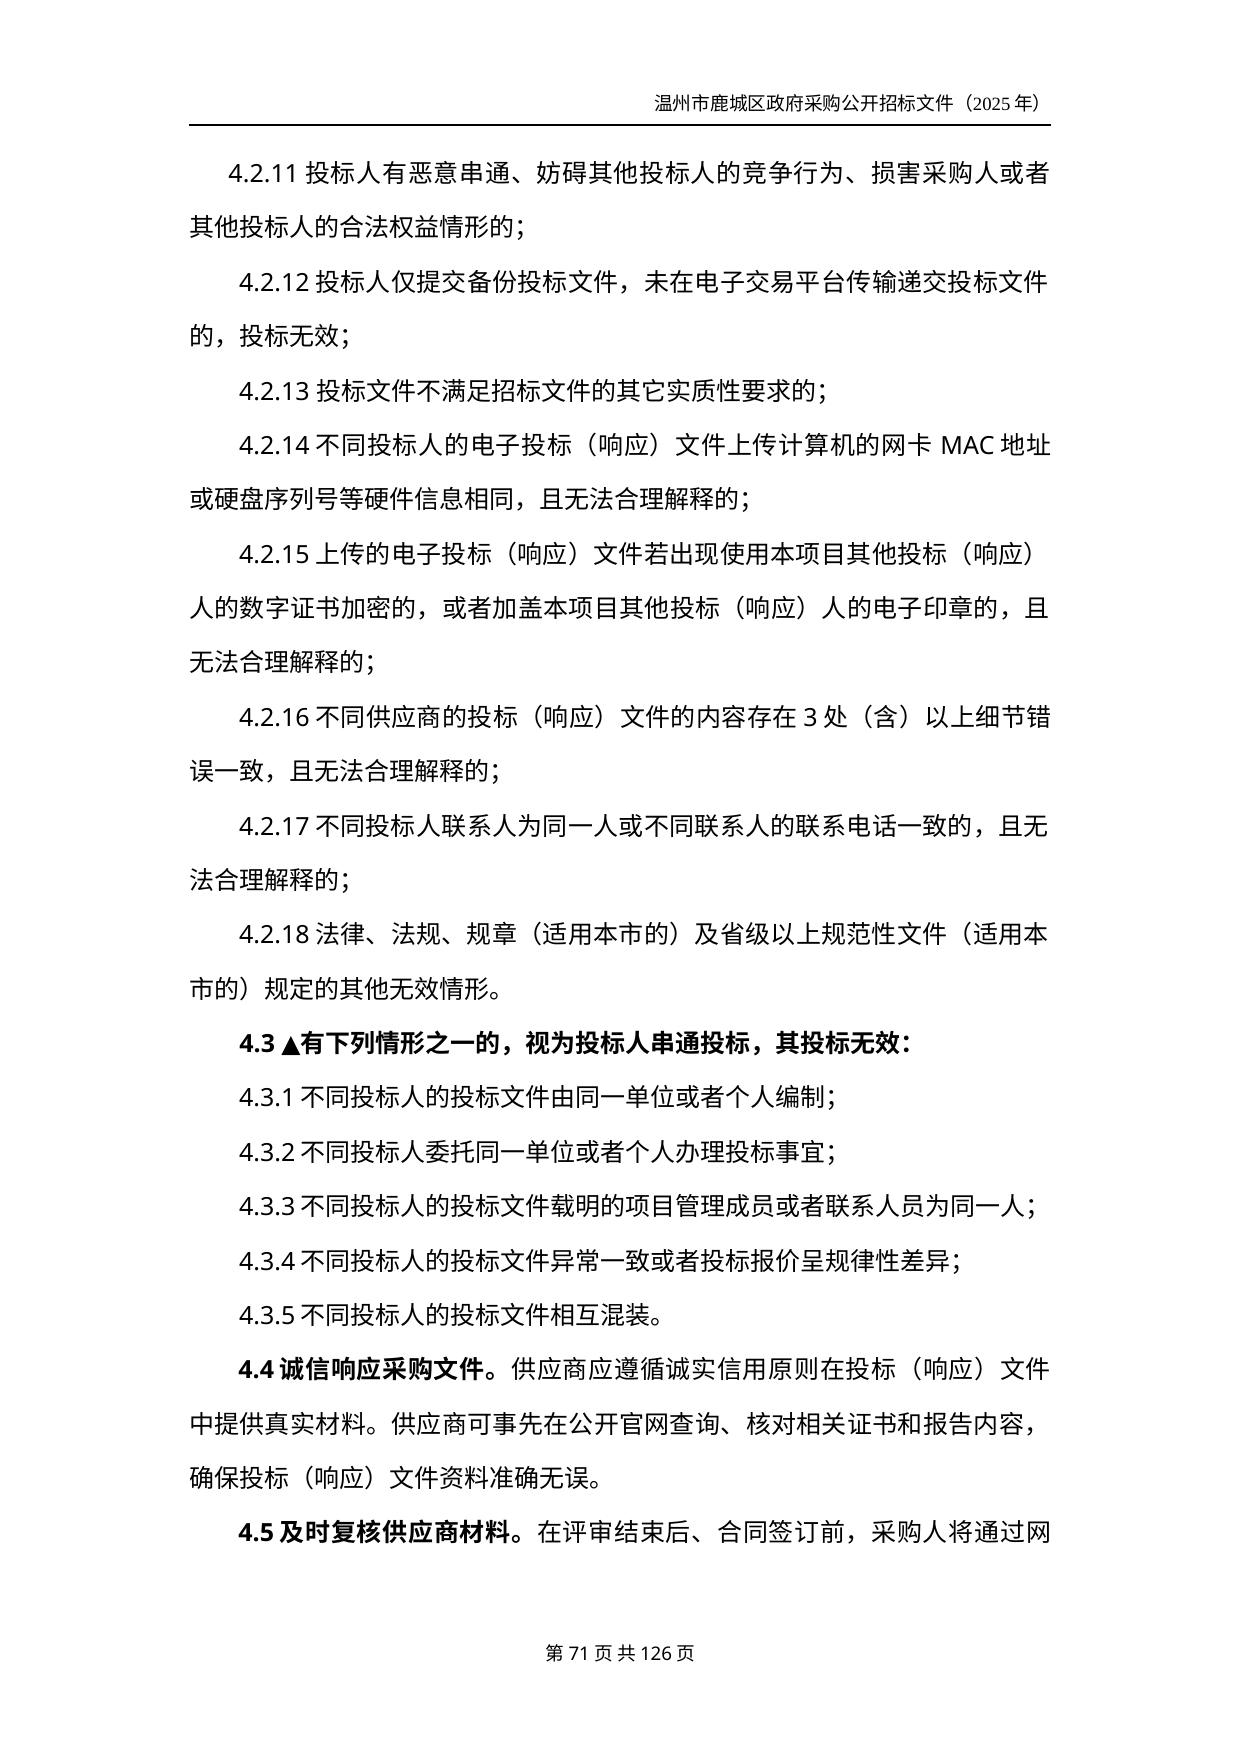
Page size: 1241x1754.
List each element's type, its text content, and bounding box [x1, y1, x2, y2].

text 4.3.4不同投标人的投标文件异常一致或者投标报价呈规律性差异； [189, 1241, 1051, 1277]
text 4.2.12投标人仅提交备份投标文件，未在电子交易平台传输递交投标文件的，投标无效； [189, 262, 1051, 353]
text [189, 1513, 1051, 1549]
text 4.2.13 投标文件不满足招标文件的其它实质性要求的； [189, 371, 1051, 407]
text 4.3.2不同投标人委托同一单位或者个人办理投标事宜； [189, 1132, 1051, 1168]
text 4.3.1不同投标人的投标文件由同一单位或者个人编制； [189, 1078, 1051, 1114]
text 4.3.3不同投标人的投标文件载明的项目管理成员或者联系人员为同一人； [189, 1187, 1051, 1223]
text 4.2.17不同投标人联系人为同一人或不同联系人的联系电话一致的，且无法合理解释的； [189, 806, 1051, 897]
text 4.2.14不同投标人的电子投标（响应）文件上传计算机的网卡MAC地址或硬盘序列号等硬件信息相同，且无法合理解释的； [189, 425, 1051, 516]
text 4.2.15上传的电子投标（响应）文件若出现使用本项目其他投标（响应）人的数字证书加密的，或者加盖本项目其他投标（响应）人的电子印章的，且无法合理解释的； [189, 534, 1051, 679]
text 4.4诚信响应采购文件。供应商应遵循诚实信用原则在投标（响应）文件中提供真实材料。供应商可事先在公开官网查询、核对相关证书和报告内容，确保投标（响应）文件资料准确无误。 [189, 1350, 1051, 1495]
text 4.2.18法律、法规、规章（适用本市的）及省级以上规范性文件（适用本市的）规定的其他无效情形。 [189, 915, 1051, 1005]
text 4.2.11投标人有恶意串通、妨碍其他投标人的竞争行为、损害采购人或者其他投标人的合法权益情形的； [189, 153, 1051, 244]
text 4.2.16不同供应商的投标（响应）文件的内容存在3处（含）以上细节错误一致，且无法合理解释的； [189, 697, 1051, 788]
text 4.3.5不同投标人的投标文件相互混装。 [189, 1295, 1051, 1332]
text 4.3 ▲有下列情形之一的，视为投标人串通投标，其投标无效： [189, 1023, 1051, 1060]
